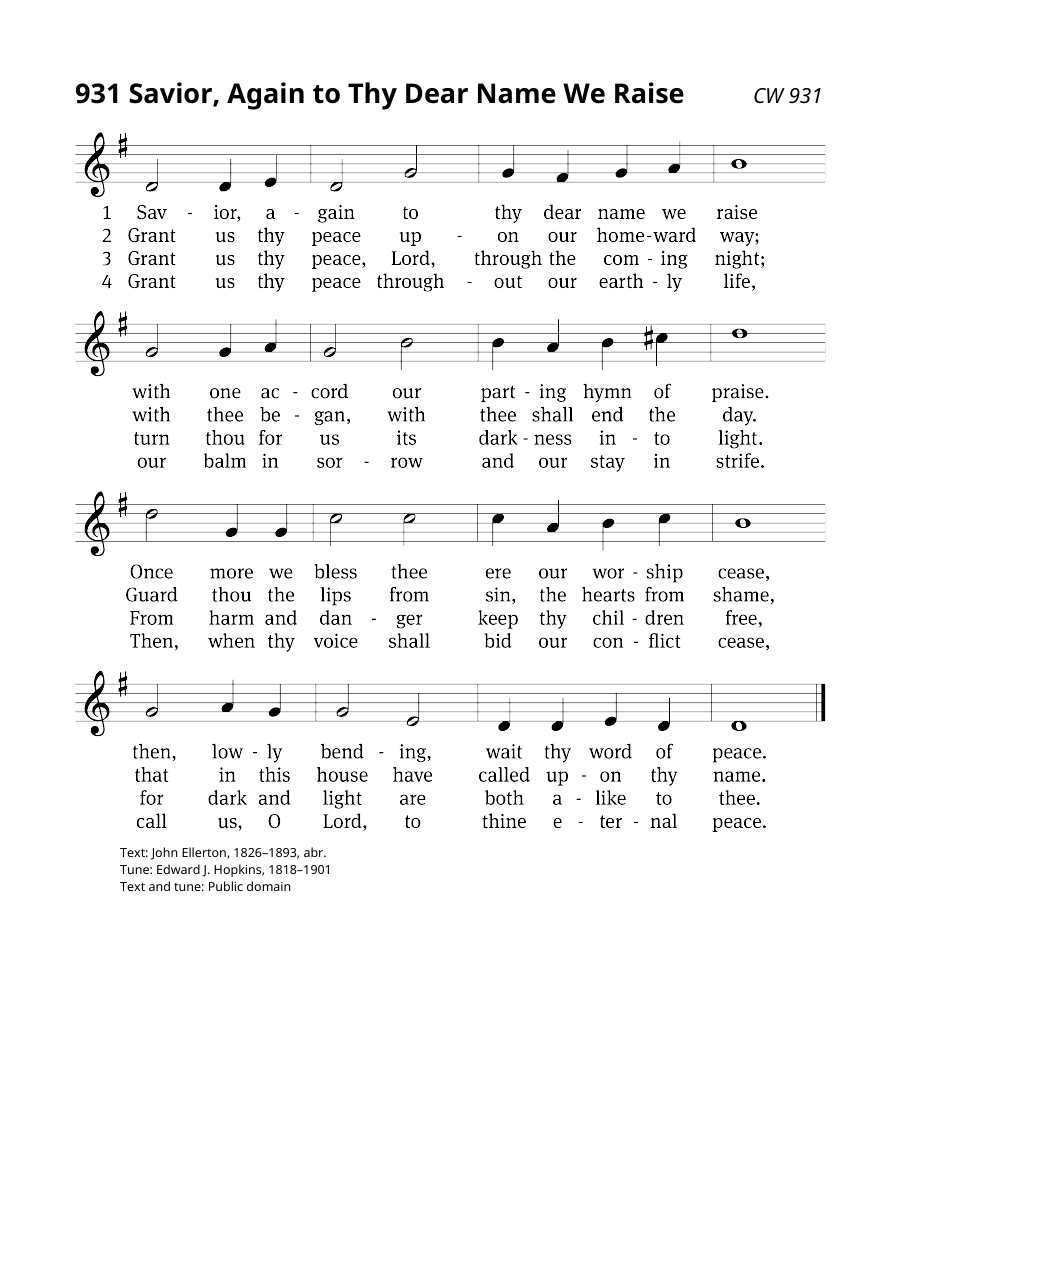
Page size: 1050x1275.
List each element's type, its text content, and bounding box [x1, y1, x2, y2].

picture [75, 132, 826, 832]
text 931 Savior, Again to Thy Dear Name We Raise CW 931 [75, 75, 975, 112]
text Text: John Ellerton, 1826–1893, abr. Tune: Edward J. Hopkins, 1818–1901 Text and tune: Public domain [120, 844, 975, 895]
